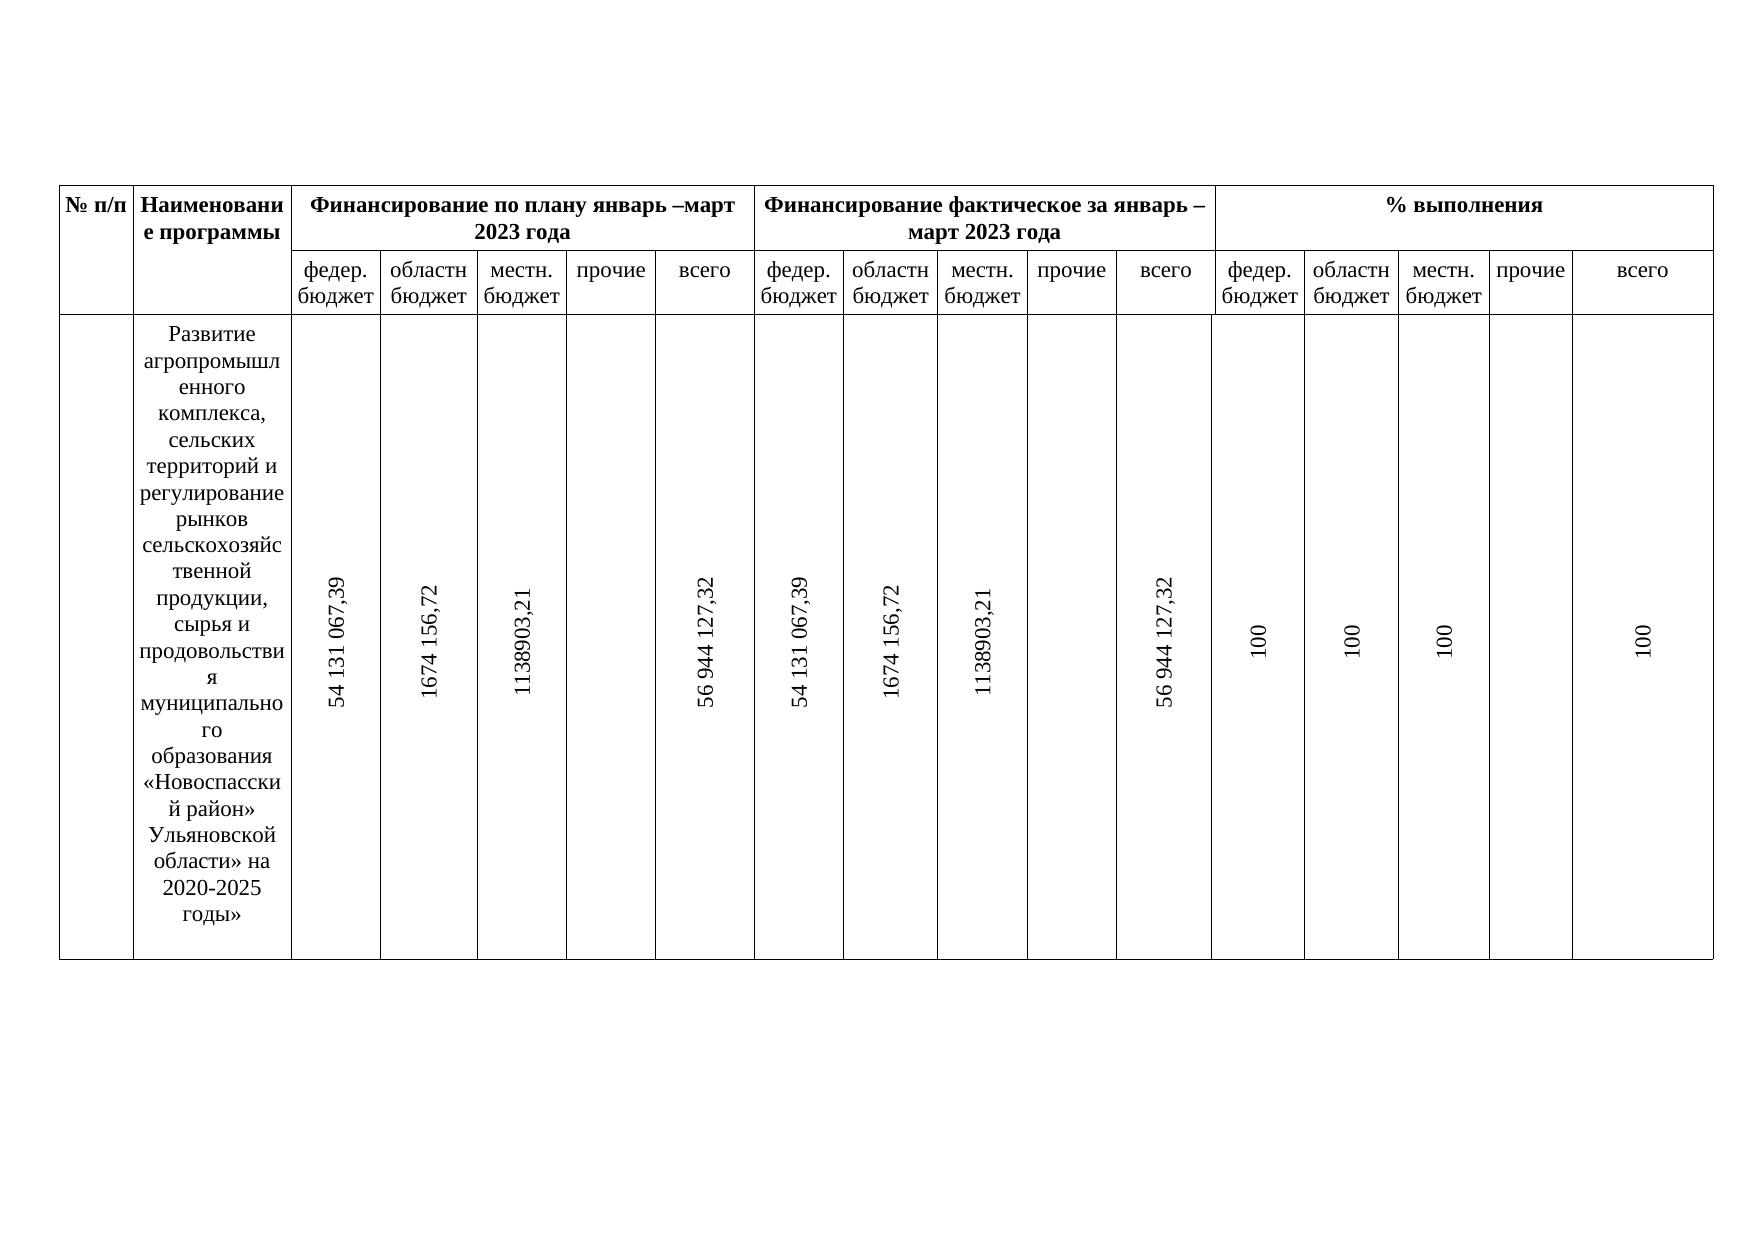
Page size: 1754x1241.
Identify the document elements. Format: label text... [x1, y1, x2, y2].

table_cell прочие [567, 251, 655, 314]
table_cell федер. бюджет [1216, 251, 1304, 314]
table_header Наименование программы [134, 186, 291, 314]
table_cell 1138903,21 [938, 315, 1027, 959]
table_cell 1674 156,72 [381, 315, 477, 959]
table_header Финансирование по плану январь –март 2023 года [292, 186, 754, 249]
table_cell 54 131 067,39 [292, 315, 380, 959]
table_cell местн. бюджет [1399, 251, 1489, 314]
table_cell 100 [1305, 315, 1398, 959]
table_cell областн бюджет [1305, 251, 1398, 314]
table_cell 1138903,21 [478, 315, 566, 959]
table_cell местн. бюджет [938, 251, 1027, 314]
table_cell 56 944 127,32 [656, 315, 754, 959]
table_cell федер. бюджет [755, 251, 843, 314]
table_cell Развитие агропромышленного комплекса, сельских территорий и регулирование рынков сельскохозяйственной продукции, сырья и продовольствия муниципального образования «Новоспасский район» Ульяновской области» на 2020-2025 годы» [134, 315, 291, 959]
table_cell 56 944 127,32 [1117, 315, 1211, 959]
table_cell местн. бюджет [478, 251, 566, 314]
table_cell [60, 315, 133, 959]
table_cell прочие [1490, 251, 1572, 314]
table_cell 100 [1573, 315, 1713, 959]
table_header Финансирование фактическое за январь – март 2023 года [755, 186, 1215, 249]
table_cell федер. бюджет [292, 251, 380, 314]
table_cell 1674 156,72 [844, 315, 937, 959]
table_cell областн бюджет [844, 251, 937, 314]
table_header % выполнения [1216, 186, 1713, 249]
table_cell всего [656, 251, 754, 314]
table_cell всего [1573, 251, 1713, 314]
table_cell 100 [1399, 315, 1489, 959]
table_header № п/п [60, 186, 133, 314]
table_cell [1490, 315, 1572, 959]
table_cell 100 [1212, 315, 1304, 959]
table_cell всего [1117, 251, 1215, 314]
table_cell [567, 315, 655, 959]
table_cell прочие [1028, 251, 1116, 314]
table_cell [1028, 315, 1116, 959]
table_cell 54 131 067,39 [755, 315, 843, 959]
table_cell областн бюджет [381, 251, 477, 314]
